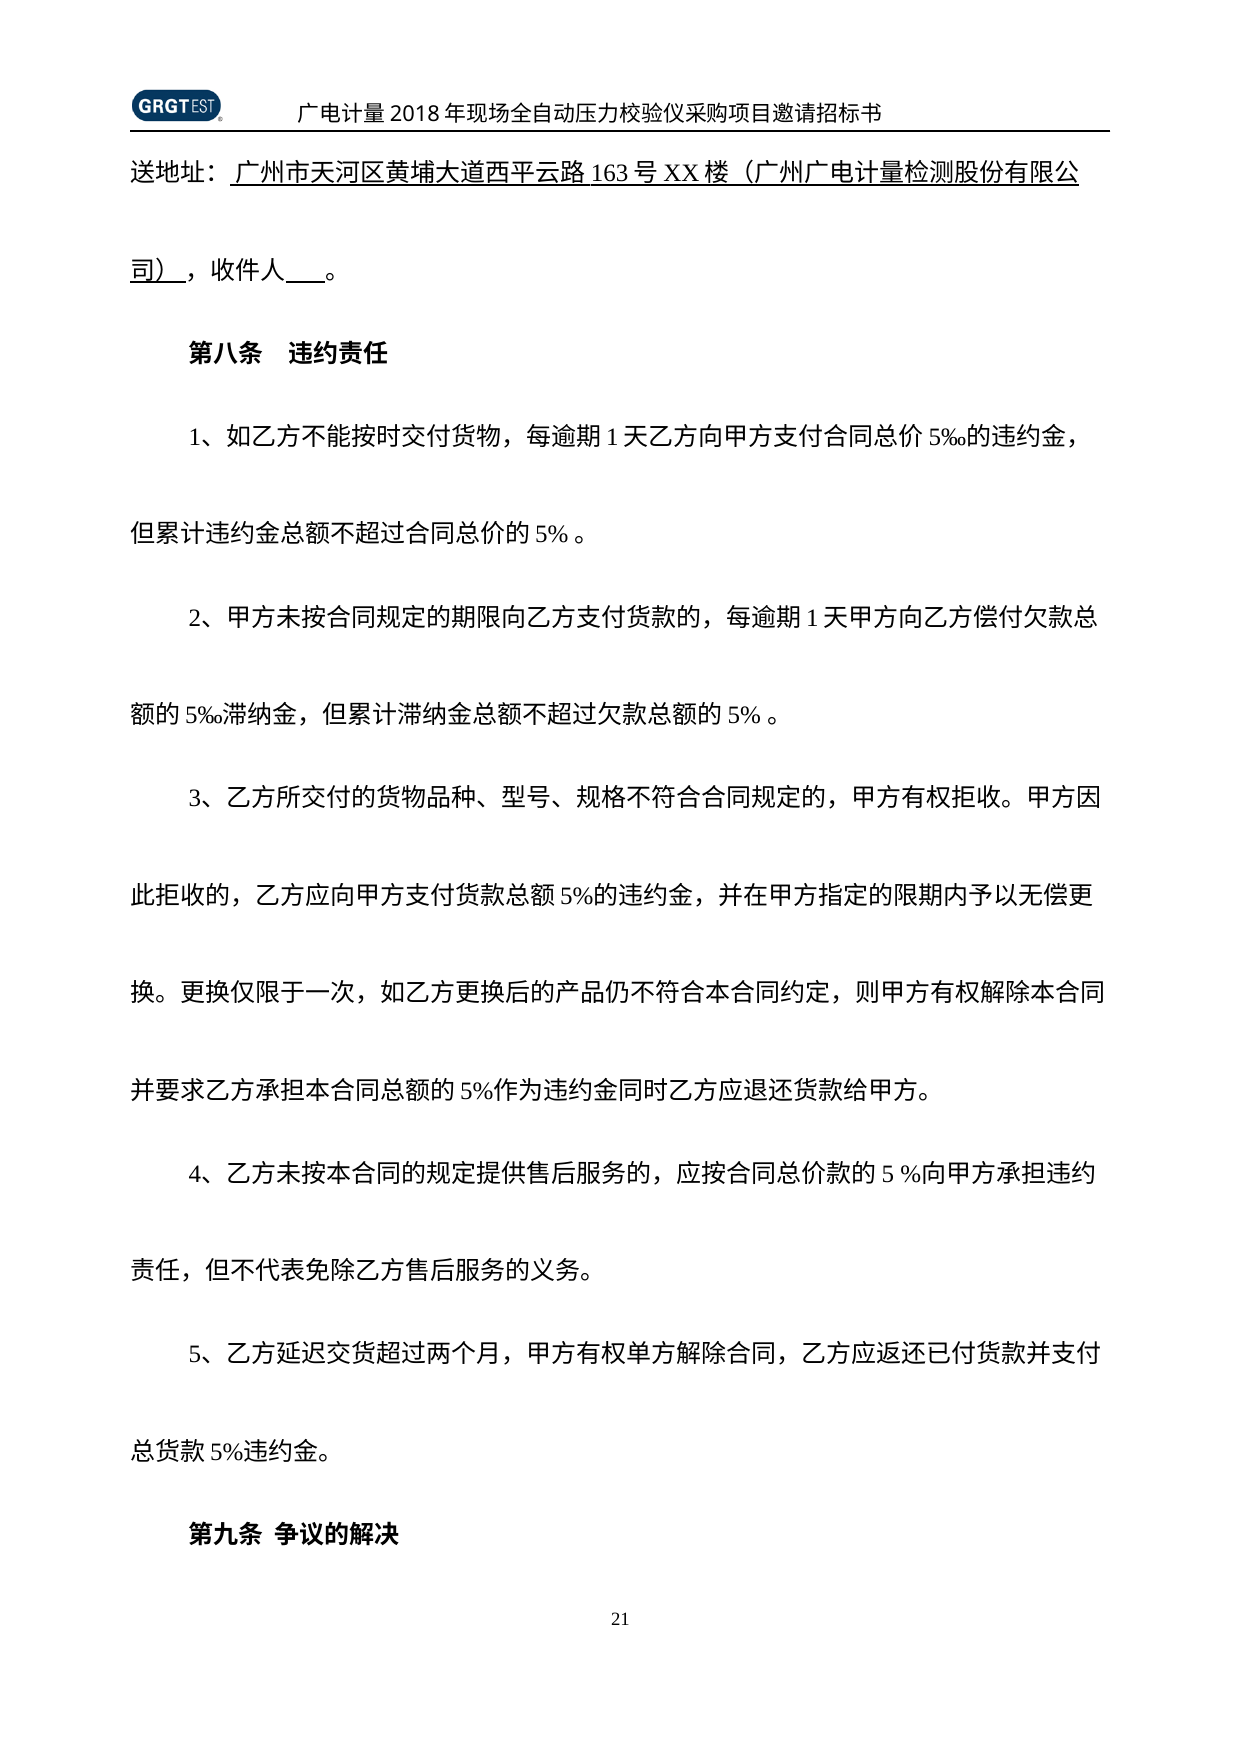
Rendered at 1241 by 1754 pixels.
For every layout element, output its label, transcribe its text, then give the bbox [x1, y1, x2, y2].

text 2、甲方未按合同规定的期限向乙方支付货款的，每逾期1天甲方向乙方偿付欠款总额的5‰滞纳金，但累计滞纳金总额不超过欠款总额的5% 。 [130, 583, 1110, 745]
text 1、如乙方不能按时交付货物，每逾期1天乙方向甲方支付合同总价5‰的违约金，但累计违约金总额不超过合同总价的5% 。 [130, 402, 1110, 564]
text 4、乙方未按本合同的规定提供售后服务的，应按合同总价款的 5 %向甲方承担违约责任，但不代表免除乙方售后服务的义务。 [130, 1139, 1110, 1301]
text 5、乙方延迟交货超过两个月，甲方有权单方解除合同，乙方应返还已付货款并支付总货款5%违约金。 [130, 1319, 1110, 1482]
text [130, 138, 1110, 301]
text 第八条 违约责任 [130, 319, 1110, 384]
text 3、乙方所交付的货物品种、型号、规格不符合合同规定的，甲方有权拒收。甲方因此拒收的，乙方应向甲方支付货款总额5%的违约金，并在甲方指定的限期内予以无偿更换。更换仅限于一次，如乙方更换后的产品仍不符合本合同约定，则甲方有权解除本合同并要求乙方承担本合同总额的5%作为违约金同时乙方应退还货款给甲方。 [130, 763, 1110, 1121]
picture [129, 88, 224, 122]
text 第九条 争议的解决 [130, 1500, 1110, 1565]
